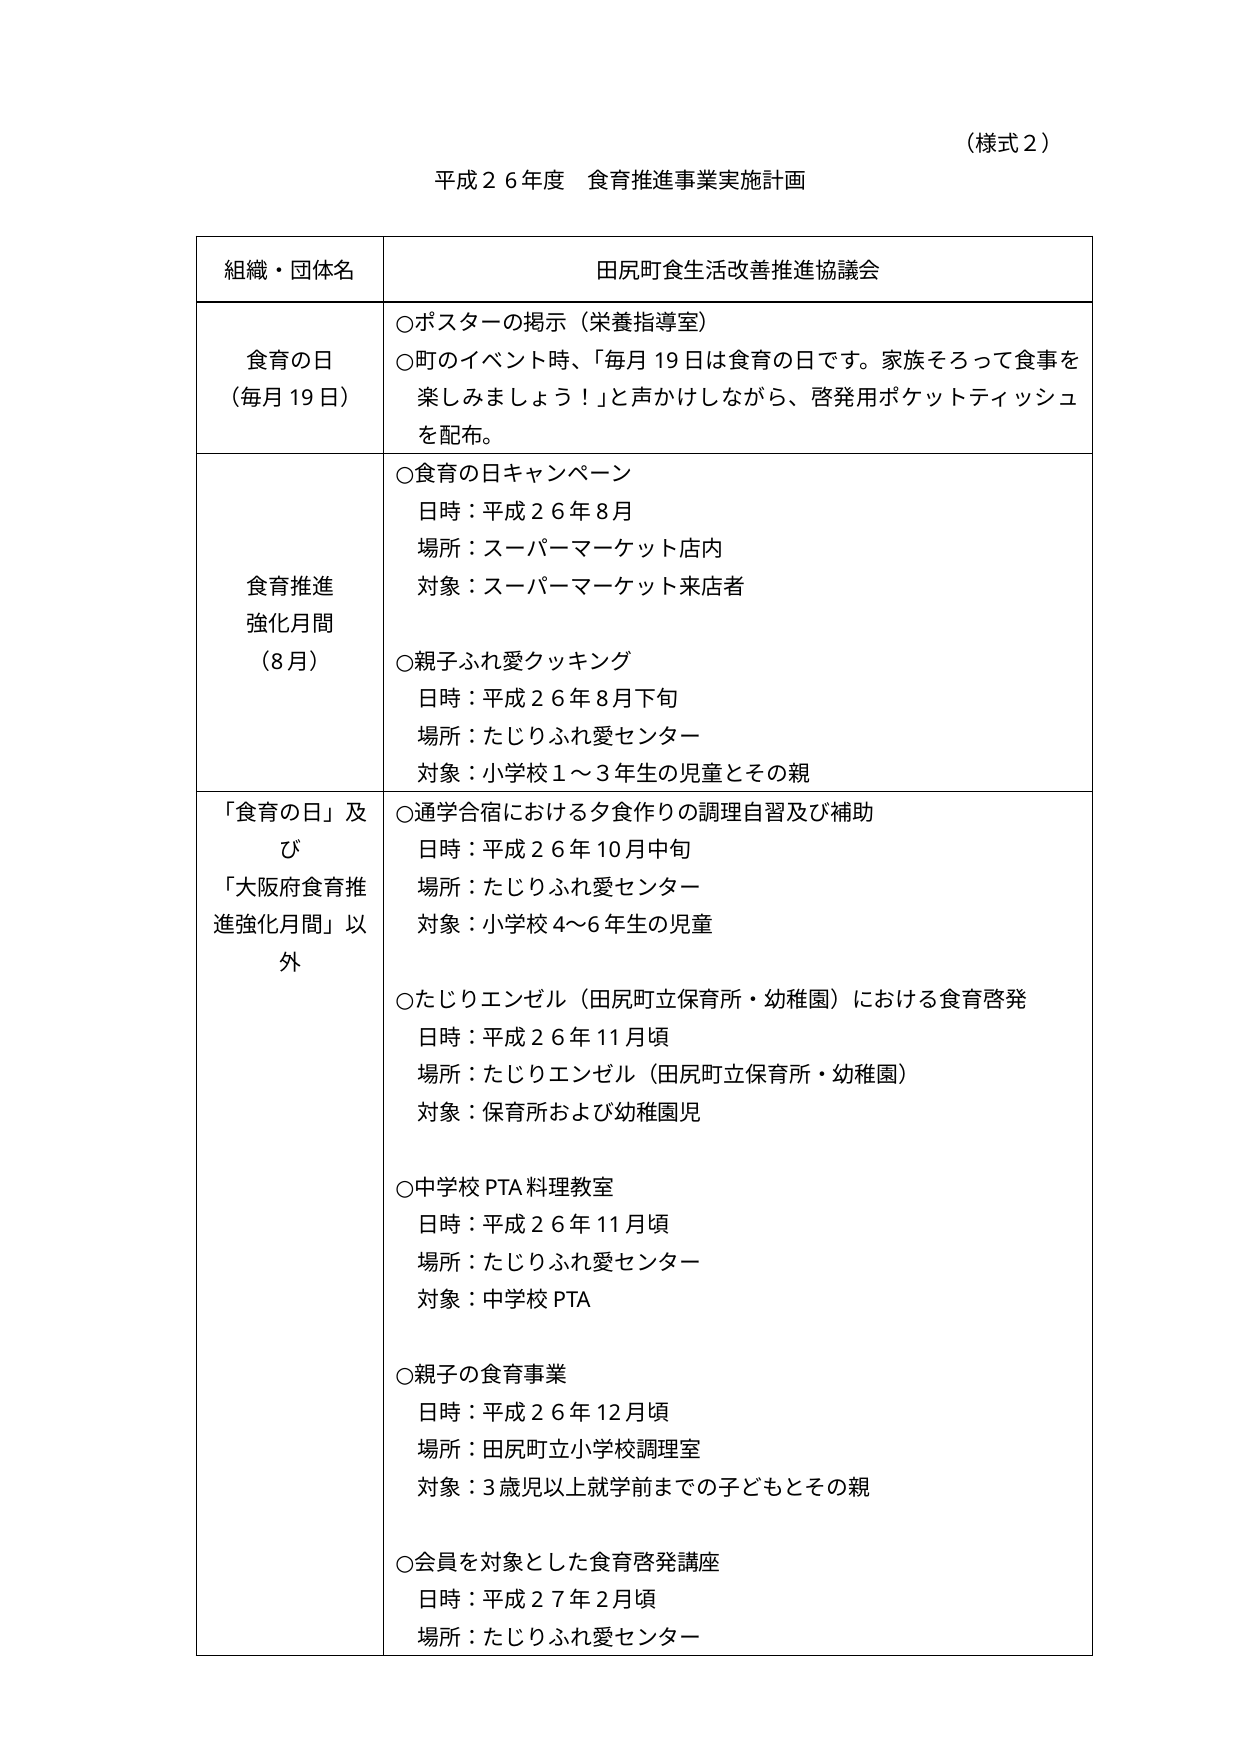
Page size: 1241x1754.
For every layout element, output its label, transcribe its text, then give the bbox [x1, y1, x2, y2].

table_header 田尻町食生活改善推進協議会 [384, 237, 1092, 301]
table_cell ○食育の日キャンペーン 日時：平成2６年8月 場所：スーパーマーケット店内 対象：スーパーマーケット来店者 ○親子ふれ愛クッキング 日時：平成2６年8月下旬 場所：たじりふれ愛センター 対象：小学校１～３年生の児童とその親 [384, 454, 1092, 791]
table_cell ○ポスターの掲示（栄養指導室） ○町のイベント時、｢毎月19日は食育の日です。家族そろって食事を楽しみましょう！｣と声かけしながら、啓発用ポケットティッシュを配布。 [384, 303, 1092, 452]
table_cell 食育の日 （毎月19日） [197, 303, 383, 452]
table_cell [197, 792, 383, 1654]
table_header 組織・団体名 [197, 237, 383, 301]
text 平成２6年度 食育推進事業実施計画 [177, 161, 1063, 198]
table_cell 食育推進 強化月間 （8月） [197, 454, 383, 791]
text （様式２） [177, 123, 1063, 161]
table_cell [384, 792, 1092, 1654]
